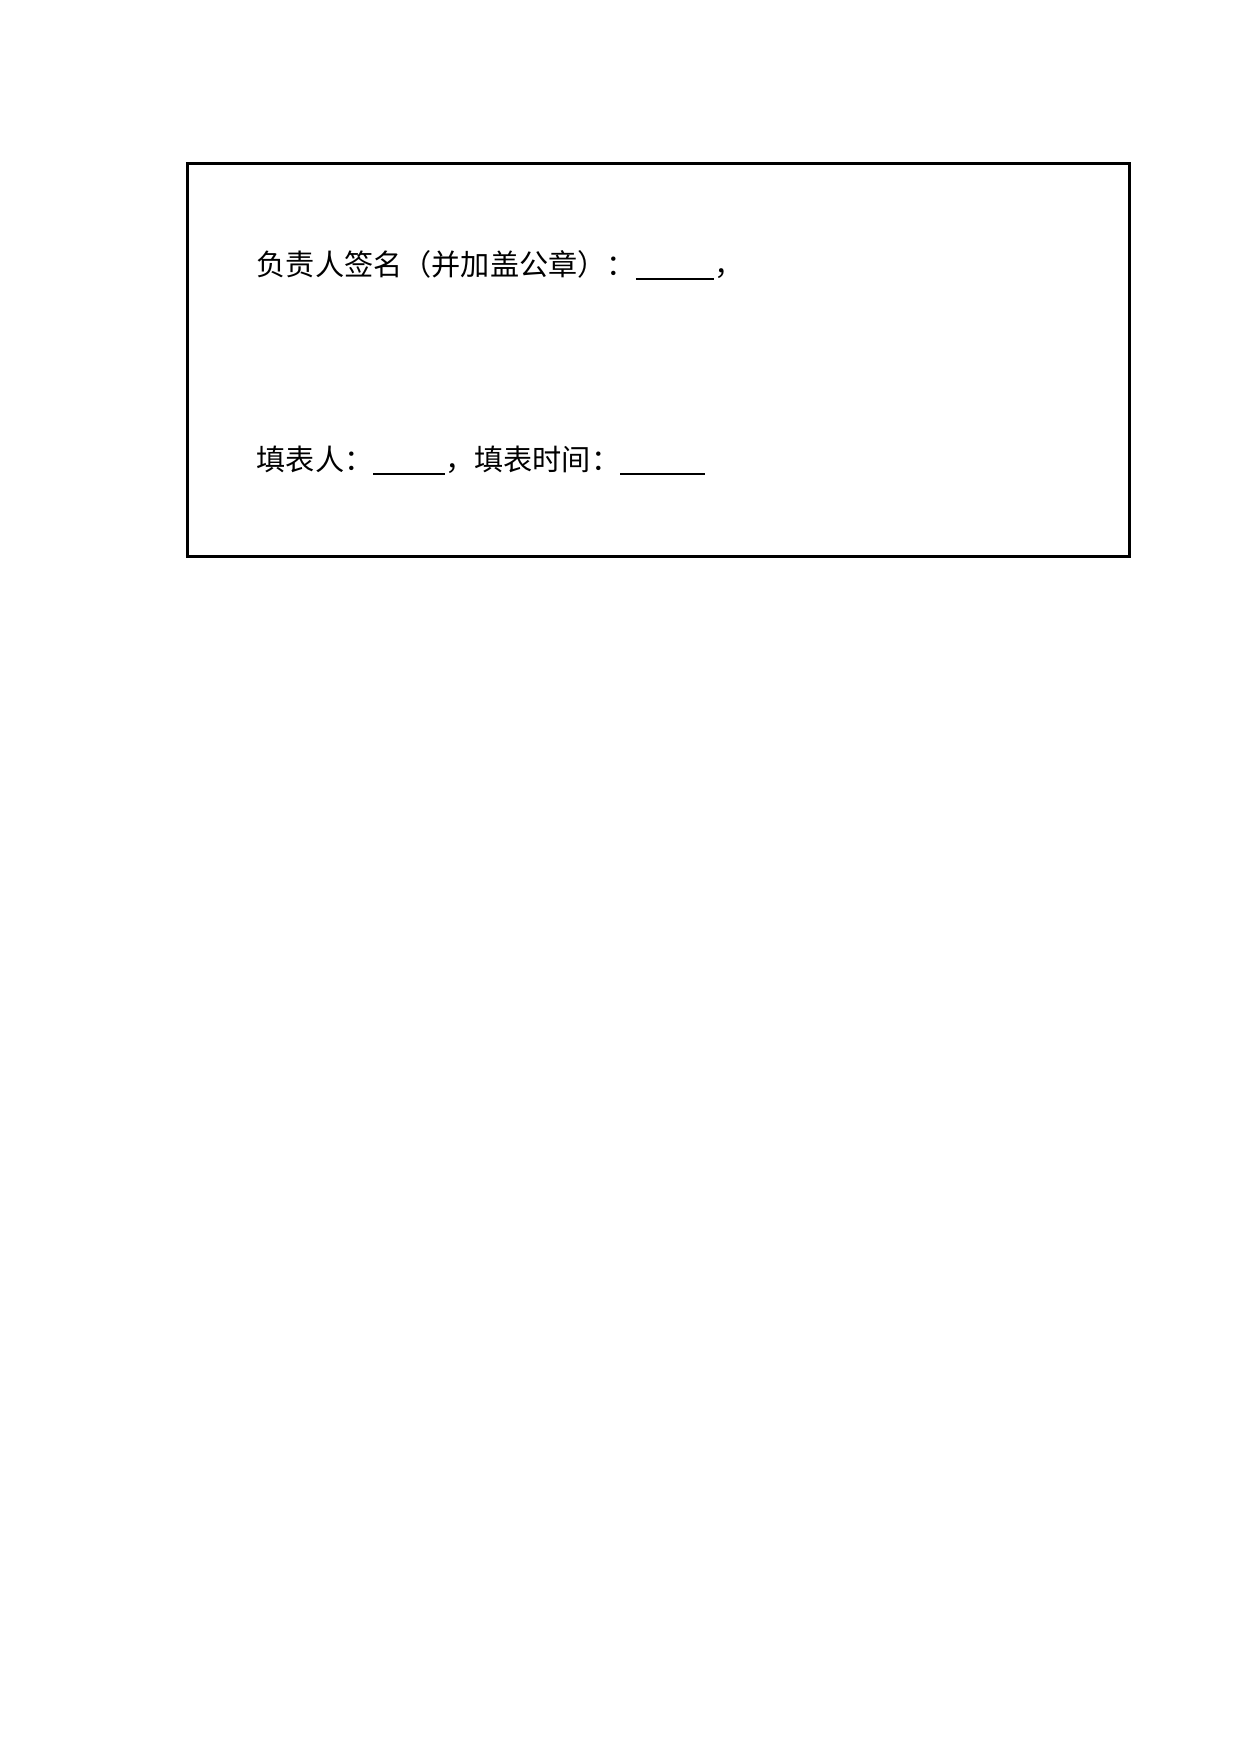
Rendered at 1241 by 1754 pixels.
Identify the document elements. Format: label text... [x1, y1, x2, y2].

table_cell 负责人签名（并加盖公章）： ， 填表人： ，填表时间： [189, 165, 1128, 555]
